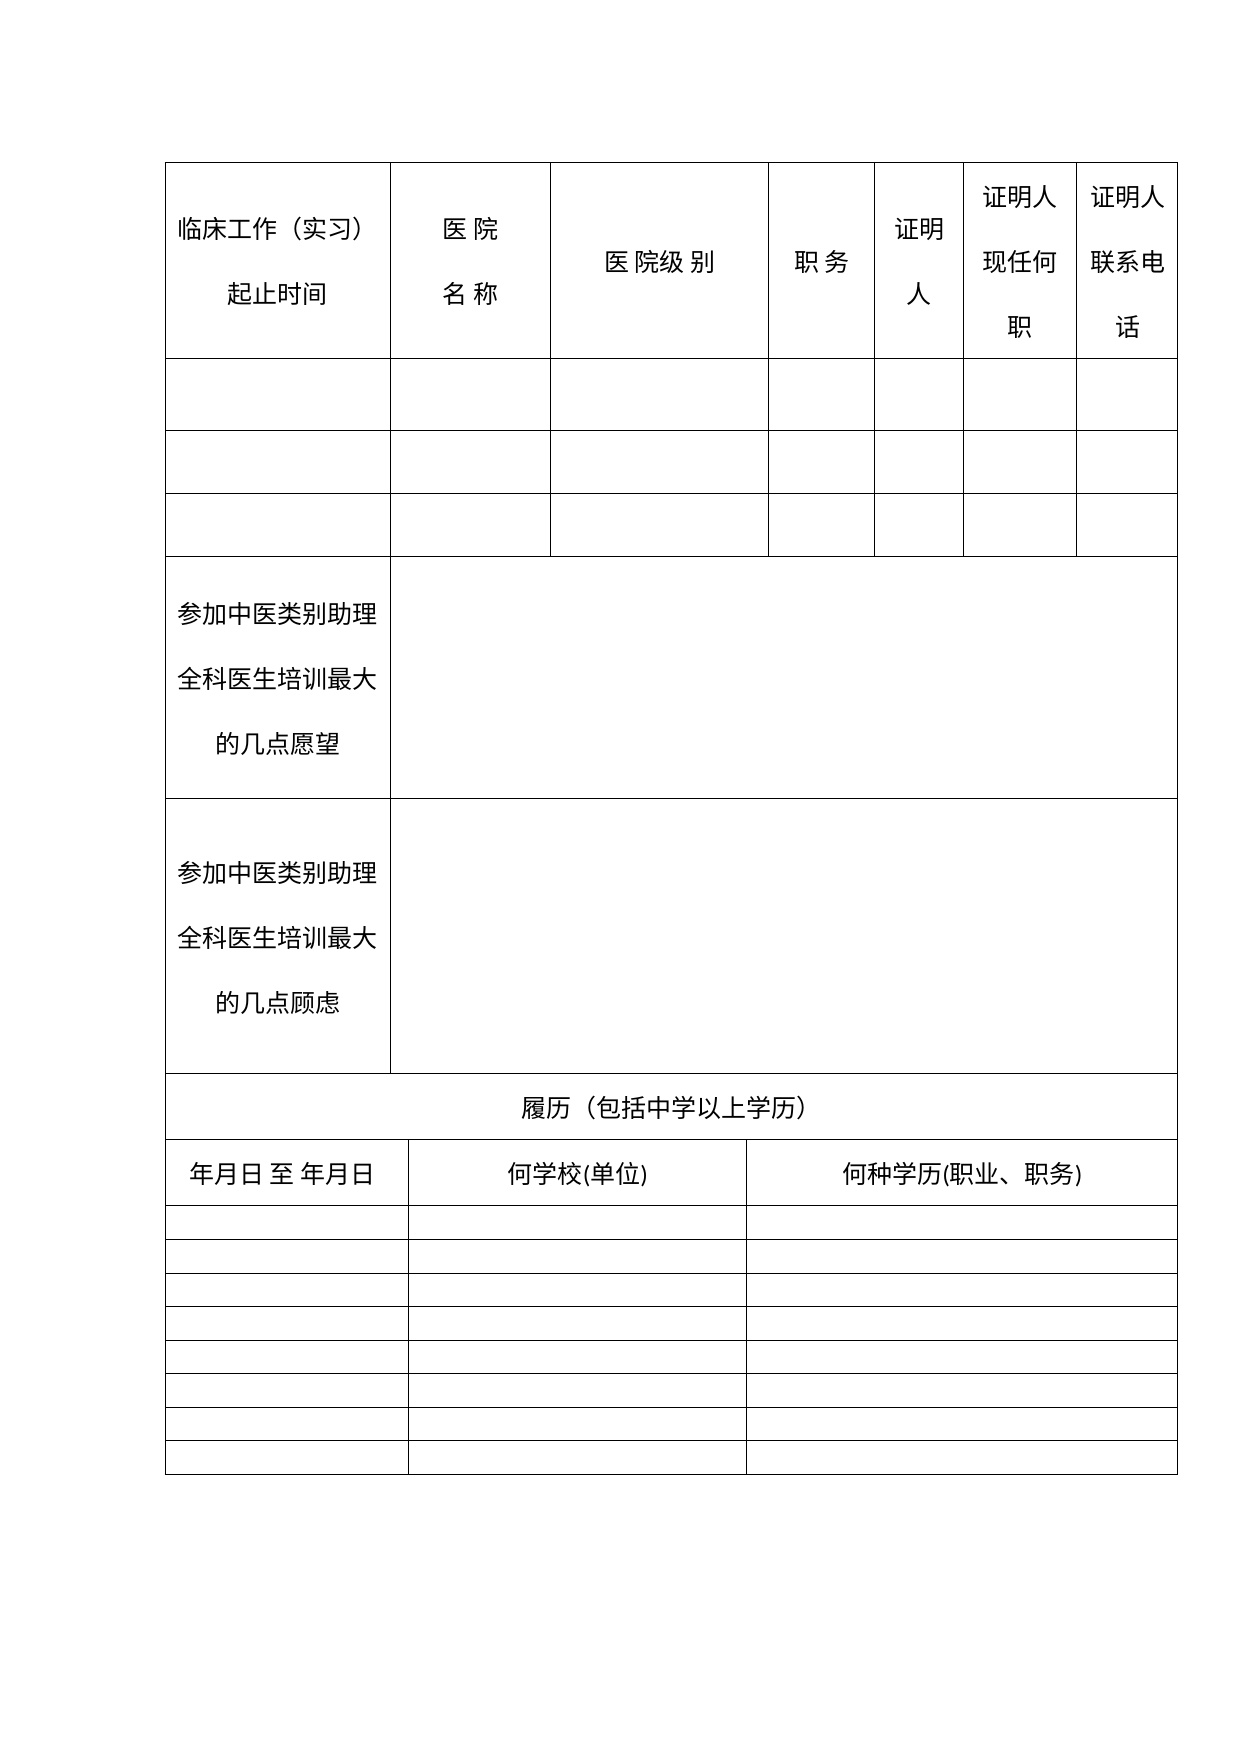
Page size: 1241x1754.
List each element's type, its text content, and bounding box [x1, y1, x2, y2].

table_cell [747, 1240, 1177, 1272]
table_cell [409, 1341, 746, 1373]
table_cell [747, 1374, 1177, 1407]
table_cell 临床工作（实习）起止时间 [166, 163, 390, 358]
table_cell [391, 359, 550, 430]
table_cell [166, 1341, 408, 1373]
table_cell 年月日 至 年月日 [166, 1140, 408, 1205]
table_cell 参加中医类别助理全科医生培训最大的几点顾虑 [166, 799, 390, 1073]
table_cell [166, 1307, 408, 1339]
table_cell 证明人 现任何职 [964, 163, 1076, 358]
table_cell [166, 1374, 408, 1407]
table_cell [747, 1441, 1177, 1474]
table_cell [391, 494, 550, 556]
table_cell 职 务 [769, 163, 874, 358]
table_cell 何种学历(职业、职务) [747, 1140, 1177, 1205]
table_cell [964, 359, 1076, 430]
table_cell [409, 1374, 746, 1407]
table_cell 医 院级 别 [551, 163, 768, 358]
table_cell [747, 1274, 1177, 1306]
table_cell [769, 359, 874, 430]
table_cell [409, 1441, 746, 1474]
table_cell [747, 1307, 1177, 1339]
table_cell [551, 359, 768, 430]
table_cell [166, 1206, 408, 1239]
table_cell [391, 431, 550, 493]
table_cell [166, 494, 390, 556]
table_cell [166, 1274, 408, 1306]
table_cell [964, 494, 1076, 556]
table_cell [747, 1206, 1177, 1239]
table_cell 履历（包括中学以上学历） [166, 1074, 1177, 1139]
table_cell [409, 1240, 746, 1272]
table_cell [747, 1341, 1177, 1373]
table_cell [166, 1240, 408, 1272]
table_cell [409, 1307, 746, 1339]
table_cell [769, 494, 874, 556]
table_cell [875, 494, 963, 556]
table_cell 参加中医类别助理全科医生培训最大的几点愿望 [166, 557, 390, 798]
table_cell [166, 1408, 408, 1440]
table_cell [409, 1274, 746, 1306]
table_cell [409, 1206, 746, 1239]
table_cell [1077, 359, 1177, 430]
table_cell [875, 431, 963, 493]
table_cell [875, 359, 963, 430]
table_cell 何学校(单位) [409, 1140, 746, 1205]
table_cell 证明人 联系电话 [1077, 163, 1177, 358]
table_cell [769, 431, 874, 493]
table_cell [964, 431, 1076, 493]
table_cell 证明人 [875, 163, 963, 358]
table_cell [391, 799, 1177, 1073]
table_cell [1077, 494, 1177, 556]
table_cell [166, 359, 390, 430]
table_cell [166, 431, 390, 493]
table_cell [409, 1408, 746, 1440]
table_cell 医 院 名 称 [391, 163, 550, 358]
table_cell [1077, 431, 1177, 493]
table_cell [551, 494, 768, 556]
table_cell [747, 1408, 1177, 1440]
table_cell [391, 557, 1177, 798]
table_cell [166, 1441, 408, 1474]
table_cell [551, 431, 768, 493]
